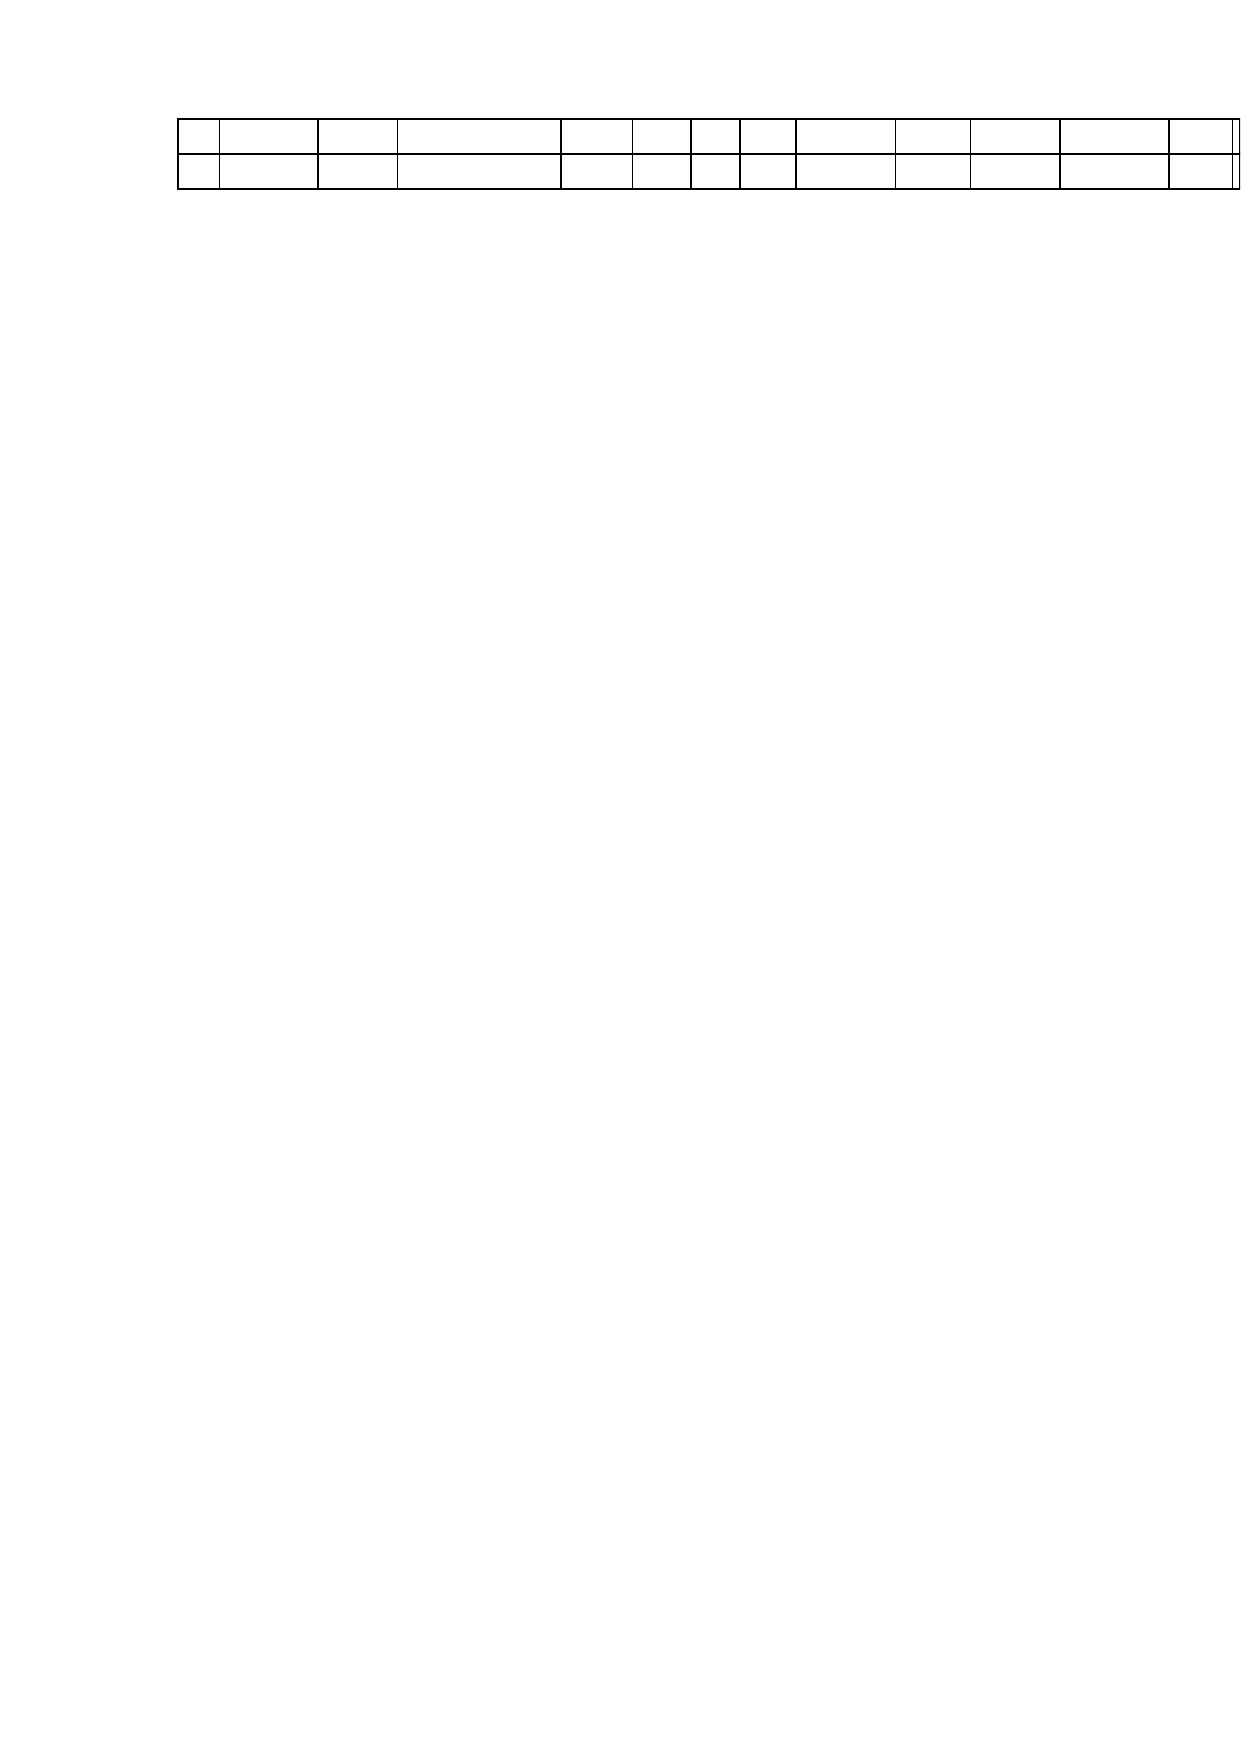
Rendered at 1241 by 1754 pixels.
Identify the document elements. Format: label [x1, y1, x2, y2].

table_cell [179, 155, 219, 188]
table_cell [1170, 155, 1232, 188]
table_cell [971, 120, 1059, 153]
table_cell [1061, 155, 1168, 188]
table_cell [971, 155, 1059, 188]
table_cell [319, 155, 397, 188]
table_cell [319, 120, 397, 153]
table_cell [633, 155, 690, 188]
table_cell [896, 155, 970, 188]
table_cell [633, 120, 690, 153]
table_cell [692, 120, 739, 153]
table_cell [797, 120, 895, 153]
table_cell [797, 155, 895, 188]
table_cell [692, 155, 739, 188]
table_cell [1061, 120, 1168, 153]
table_cell [741, 120, 795, 153]
table_cell [179, 120, 219, 153]
table_cell [562, 155, 632, 188]
table_cell [220, 120, 317, 153]
table_cell [398, 120, 560, 153]
table_cell [1170, 120, 1232, 153]
table_cell [220, 155, 317, 188]
table_cell [562, 120, 632, 153]
table_cell [398, 155, 560, 188]
table_cell [741, 155, 795, 188]
table_cell [1233, 155, 1239, 188]
table_cell [896, 120, 970, 153]
table_cell [1233, 120, 1239, 153]
